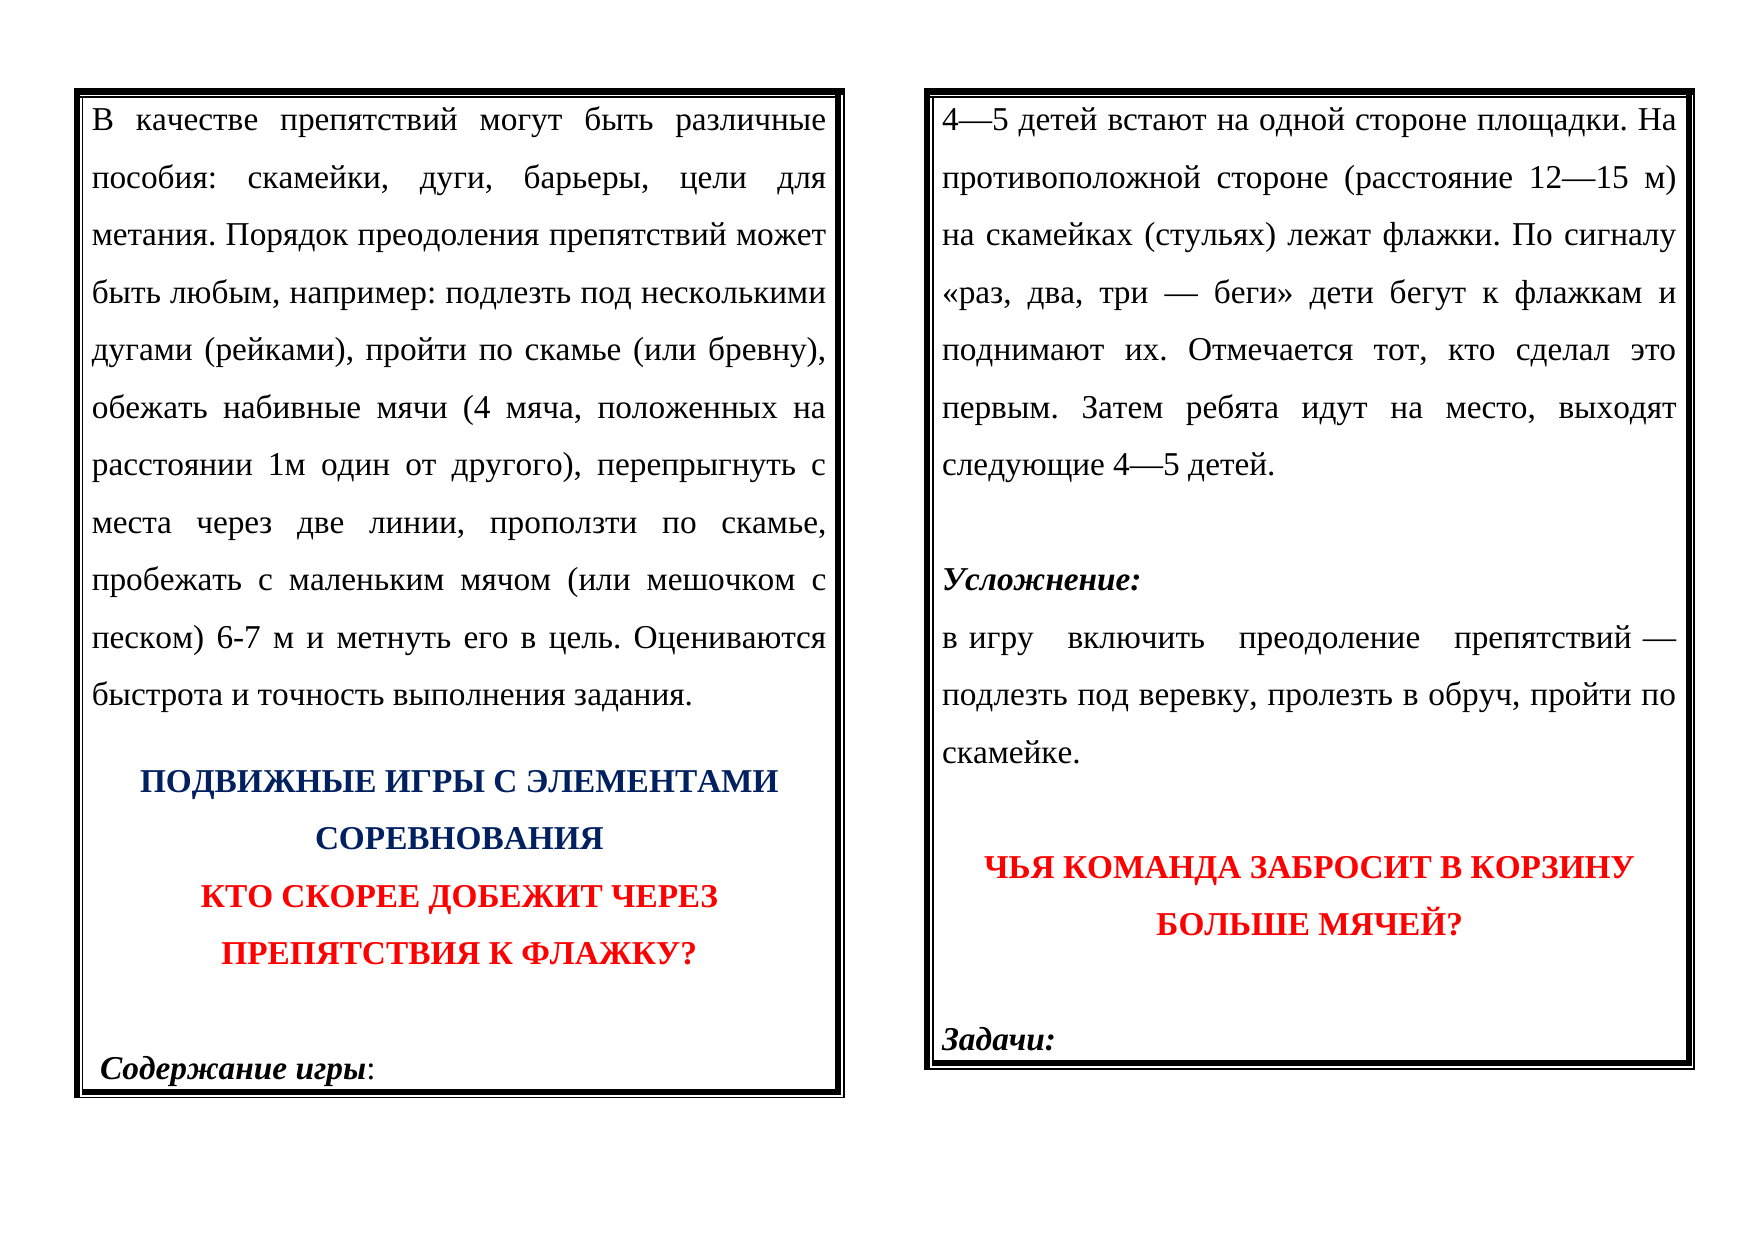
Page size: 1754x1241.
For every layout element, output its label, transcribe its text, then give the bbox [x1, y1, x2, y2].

text 4—5 детей встают на одной стороне площадки. На противоположной стороне (расстояние 12—15 м) на скамейках (стульях) лежат флажки. По сигналу «раз, два, три — беги» дети бегут к флажкам и поднимают их. Отмечается тот, кто сделал это первым. Затем ребята идут на место, выходят следующие 4—5 детей. [934, 98, 1686, 483]
text Усложнение: [934, 548, 1686, 598]
text в игру включить преодоление препятствий — подлезть под веревку, пролезть в обруч, пройти по скамейке. [934, 606, 1686, 771]
text КТО СКОРЕЕ ДОБЕЖИТ ЧЕРЕЗ ПРЕПЯТСТВИЯ К ФЛАЖКУ? [83, 864, 835, 972]
text ПОДВИЖНЫЕ ИГРЫ С ЭЛЕМЕНТАМИ СОРЕВНОВАНИЯ [83, 749, 835, 857]
text В качестве препятствий могут быть различные пособия: скамейки, дуги, барьеры, цели для метания. Порядок преодоления препятствий может быть любым, например: подлезть под несколькими дугами (рейками), пройти по скамье (или бревну), обежать набивные мячи (4 мяча, положенных на расстоянии 1м один от другого), перепрыгнуть с места через две линии, проползти по скамье, пробежать с маленьким мячом (или мешочком с песком) 6- и метнуть его в цель. Оцениваются быстрота и точность выполнения задания. [83, 98, 835, 713]
text ЧЬЯ КОМАНДА ЗАБРОСИТ В КОРЗИНУ БОЛЬШЕ МЯЧЕЙ? [934, 836, 1686, 943]
text Содержание игры: [83, 1037, 835, 1089]
text Задачи: [934, 1008, 1686, 1060]
